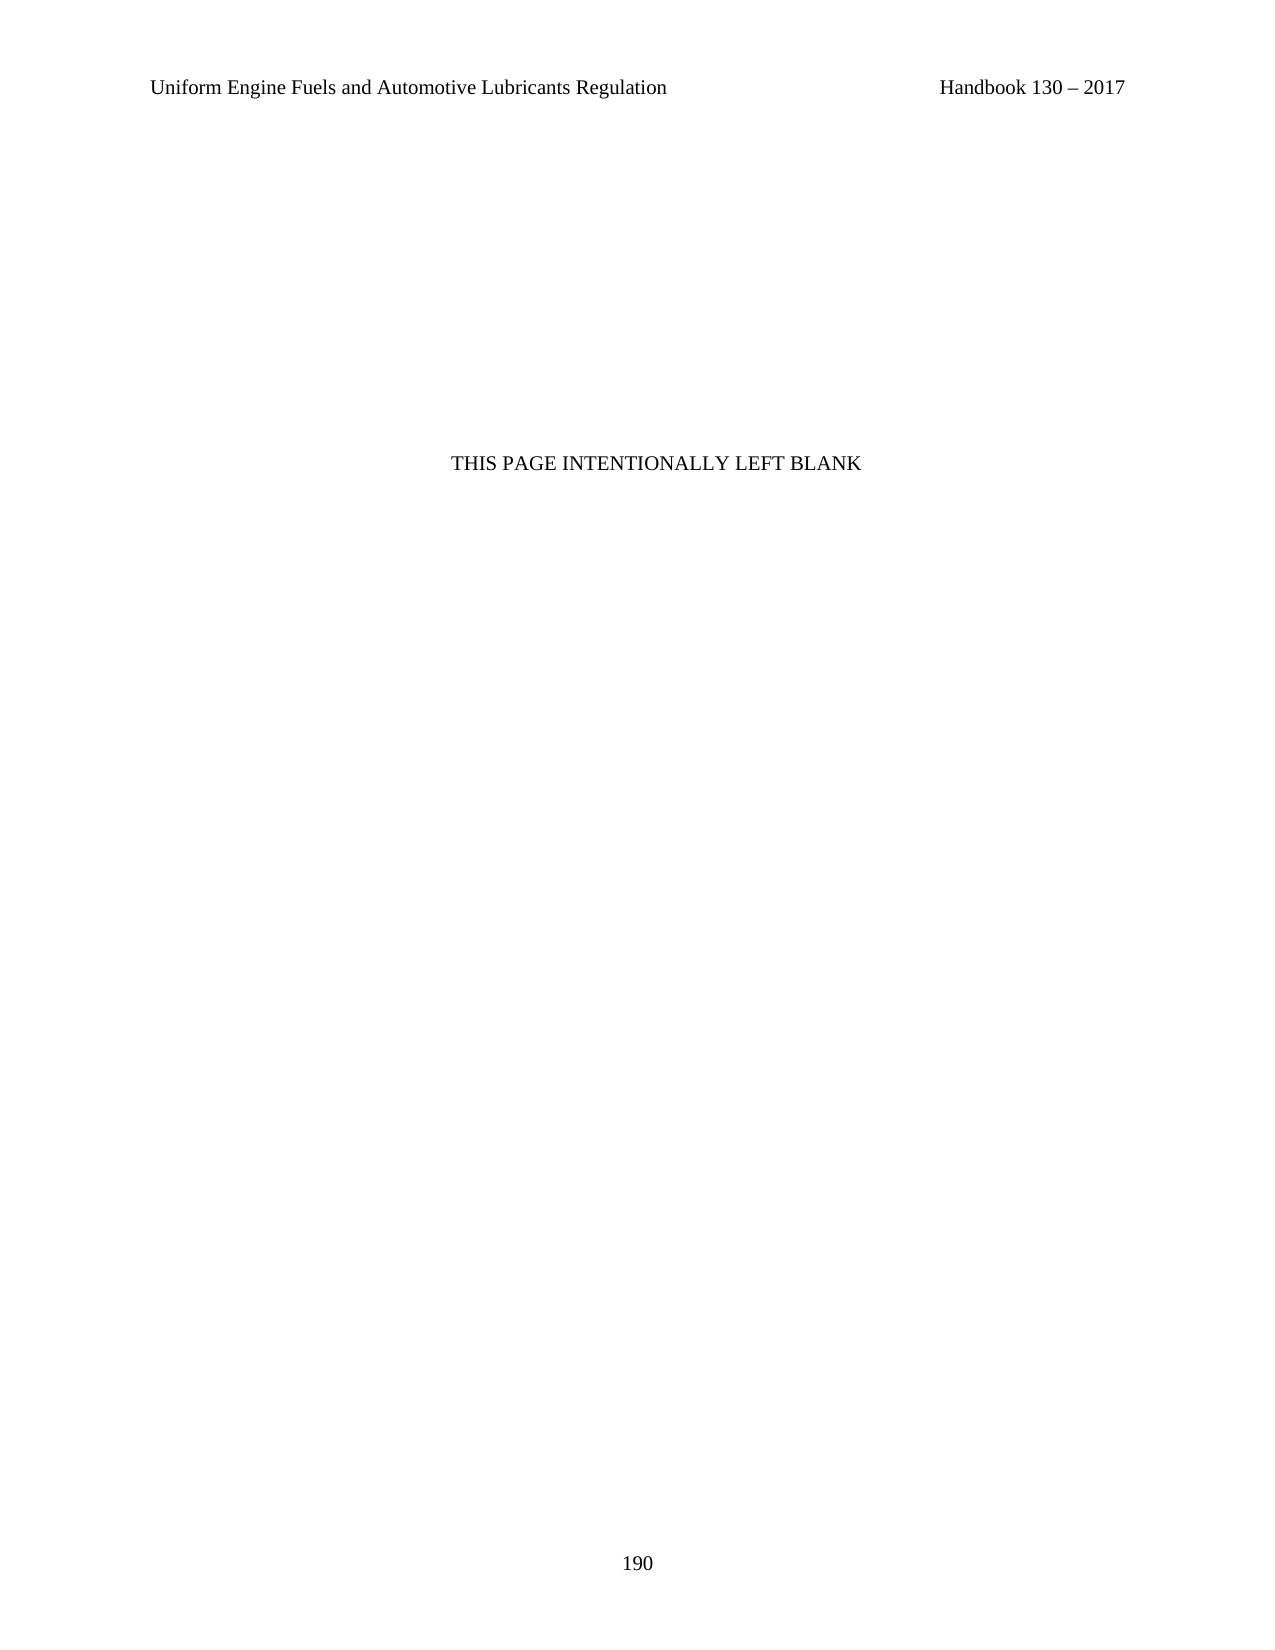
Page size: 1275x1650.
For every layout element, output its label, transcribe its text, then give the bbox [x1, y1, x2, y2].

text THIS PAGE INTENTIONALLY LEFT BLANK [187, 451, 1125, 475]
